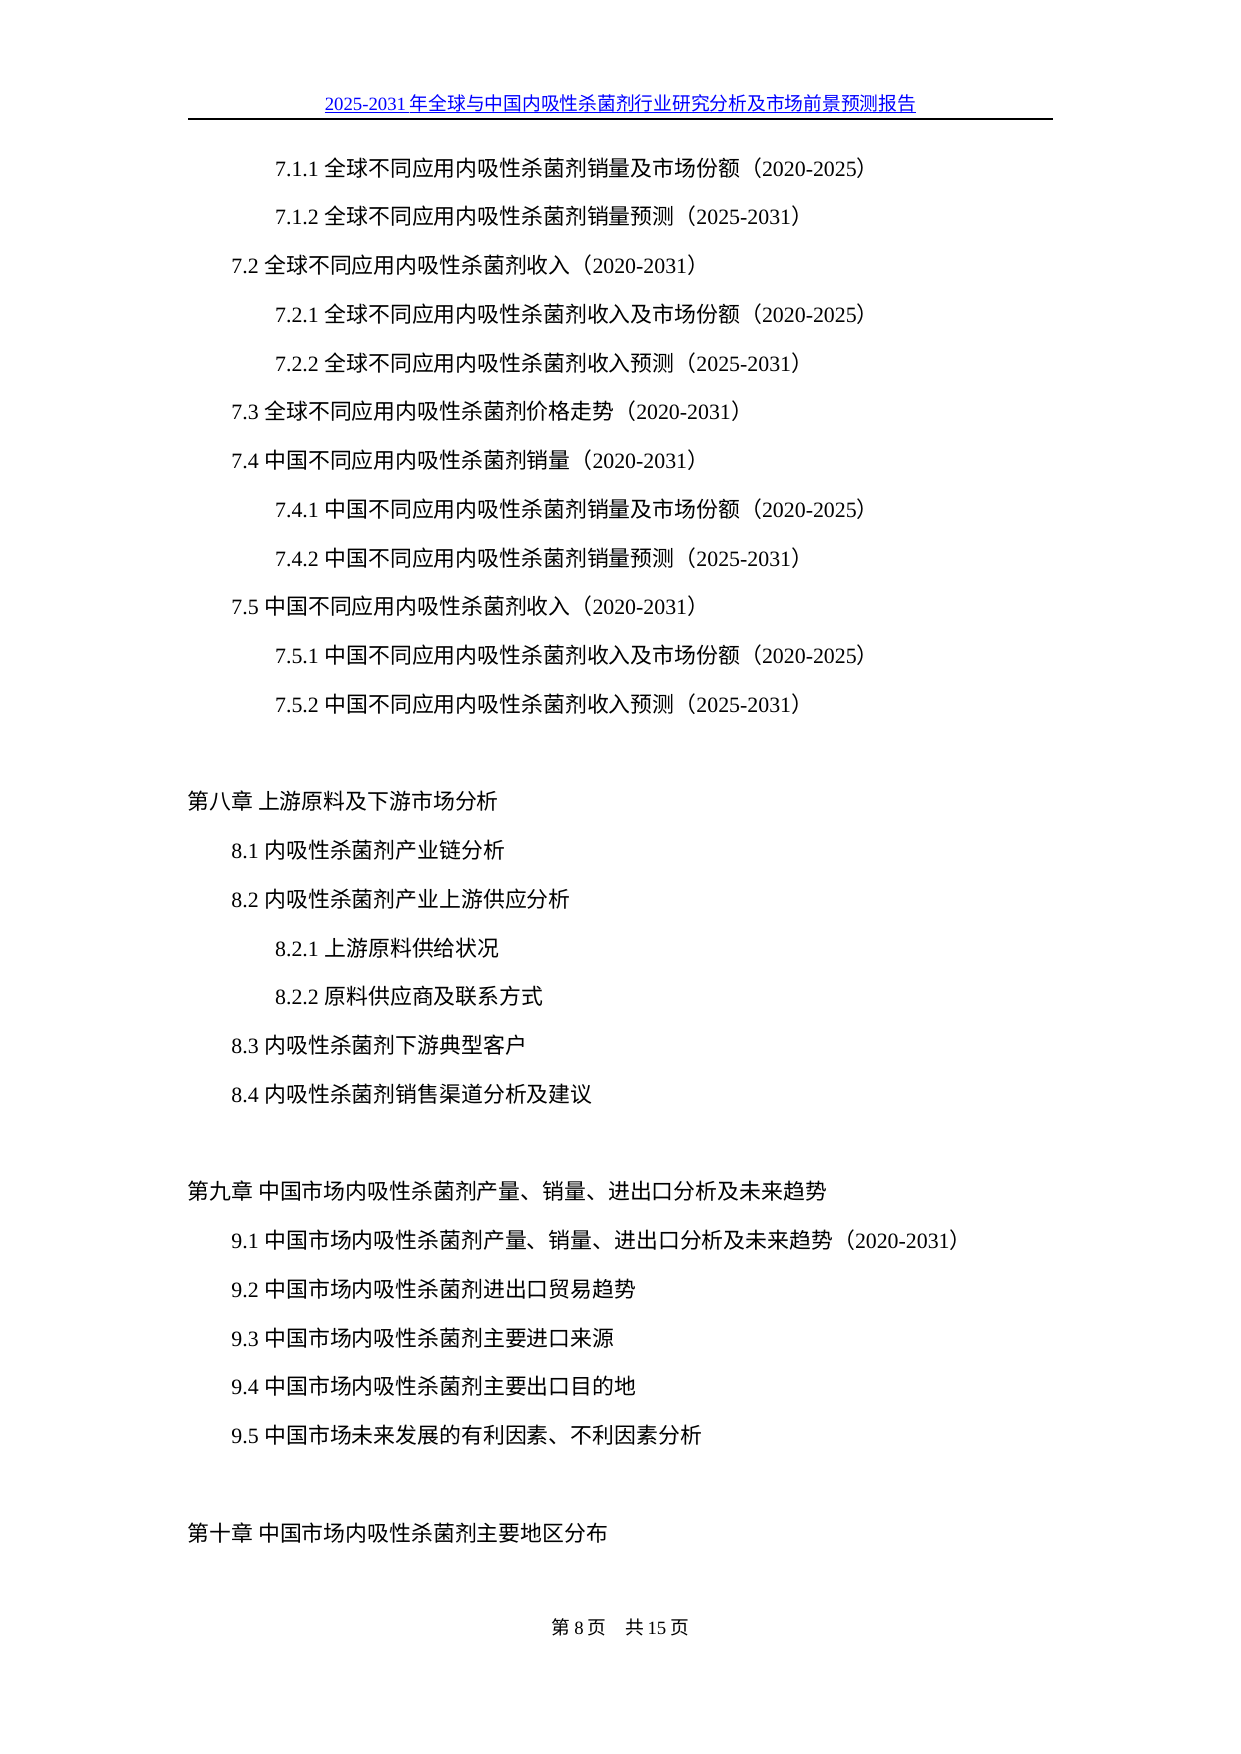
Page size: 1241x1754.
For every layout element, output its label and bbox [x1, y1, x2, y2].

text [187, 150, 1053, 1548]
